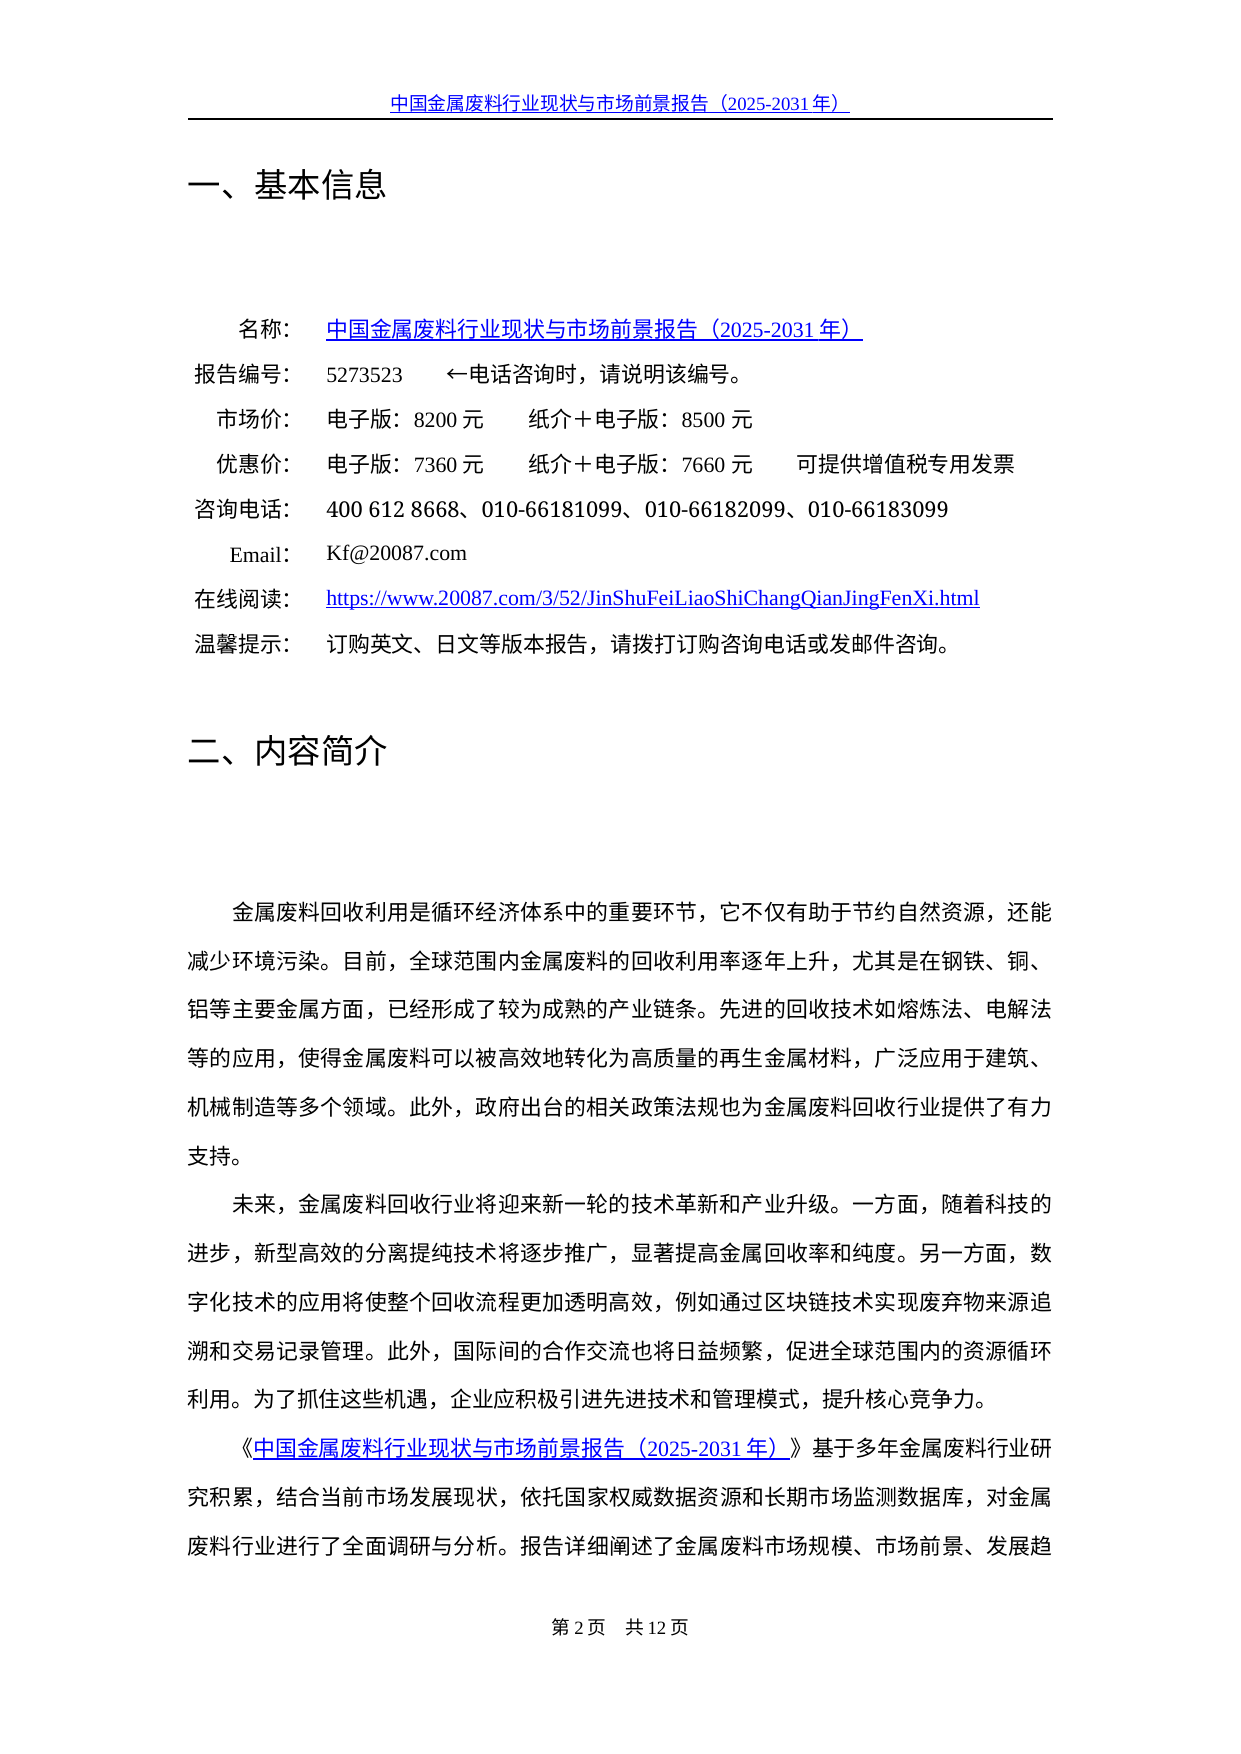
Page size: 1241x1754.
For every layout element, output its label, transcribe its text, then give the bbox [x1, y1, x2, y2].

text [187, 894, 1053, 1561]
table_cell 市场价： [167, 402, 315, 447]
table_cell 报告编号： [167, 357, 315, 402]
table_cell 电子版：7360 元 纸介＋电子版：7660 元 可提供增值税专用发票 [315, 447, 1073, 492]
table_header 中国金属废料行业现状与市场前景报告（2025-2031年） [315, 312, 1073, 357]
table_cell 5273523 ←电话咨询时，请说明该编号。 [315, 357, 1073, 402]
table_cell Email： [167, 537, 315, 582]
table_cell 温馨提示： [167, 627, 315, 672]
table_cell Kf@20087.com [315, 537, 1073, 582]
title 二、内容简介 [187, 717, 1053, 782]
table_cell 咨询电话： [167, 492, 315, 537]
table_cell 400 612 8668、010-66181099、010-66182099、010-66183099 [315, 492, 1073, 537]
table_cell 优惠价： [167, 447, 315, 492]
title 一、基本信息 [187, 150, 1053, 215]
table_cell 在线阅读： [167, 582, 315, 627]
table_cell [315, 582, 1073, 627]
table_cell 订购英文、日文等版本报告，请拨打订购咨询电话或发邮件咨询。 [315, 627, 1073, 672]
table_cell 电子版：8200 元 纸介＋电子版：8500 元 [315, 402, 1073, 447]
table_header 名称： [167, 312, 315, 357]
